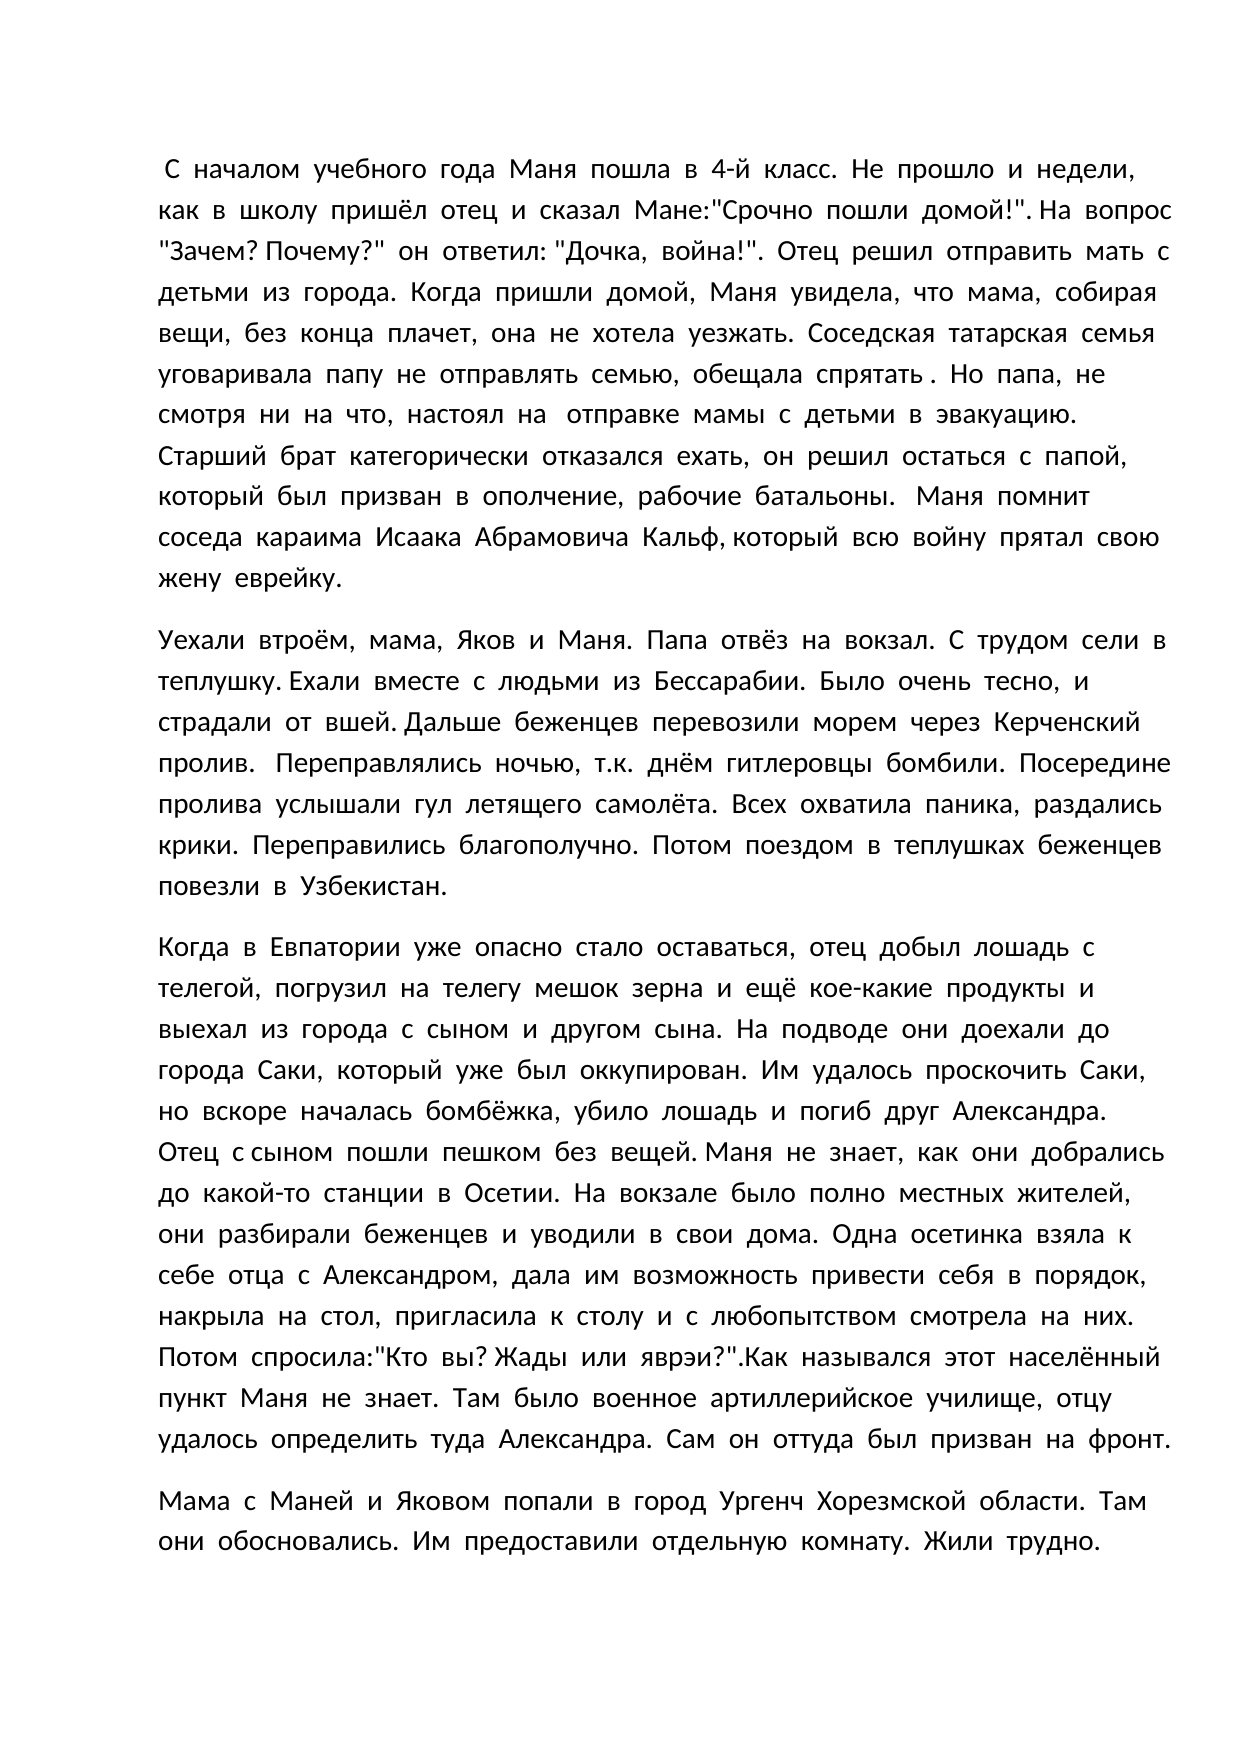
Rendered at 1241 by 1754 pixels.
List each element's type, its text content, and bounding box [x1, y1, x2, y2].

text Когда в Евпатории уже опасно стало оставаться, отец добыл лошадь с телегой, погрузил на телегу мешок зерна и ещё кое-какие продукты и выехал из города с сыном и другом сына. На подводе они доехали до города Саки, который уже был оккупирован. Им удалось проскочить Саки, но вскоре началась бомбёжка, убило лошадь и погиб друг Александра. Отец с сыном пошли пешком без вещей. Маня не знает, как они добрались до какой-то станции в Осетии. На вокзале было полно местных жителей, они разбирали беженцев и уводили в свои дома. Одна осетинка взяла к себе отца с Александром, дала им возможность привести себя в порядок, накрыла на стол, пригласила к столу и с любопытством смотрела на них. Потом спросила:"Кто вы? Жады или яврэи?".Как назывался этот населённый пункт Маня не знает. Там было военное артиллерийское училище, отцу удалось определить туда Александра. Сам он оттуда был призван на фронт. [158, 928, 1177, 1455]
text Уехали втроём, мама, Яков и Маня. Папа отвёз на вокзал. С трудом сели в теплушку. Ехали вместе с людьми из Бессарабии. Было очень тесно, и страдали от вшей. Дальше беженцев перевозили морем через Керченский пролив. Переправлялись ночью, т.к. днём гитлеровцы бомбили. Посередине пролива услышали гул летящего самолёта. Всех охватила паника, раздались крики. Переправились благополучно. Потом поездом в теплушках беженцев повезли в Узбекистан. [158, 621, 1177, 902]
text С началом учебного года Маня пошла в 4-й класс. Не прошло и недели, как в школу пришёл отец и сказал Мане:"Срочно пошли домой!". На вопрос "Зачем? Почему?" он ответил: "Дочка, война!". Отец решил отправить мать с детьми из города. Когда пришли домой, Маня увидела, что мама, собирая вещи, без конца плачет, она не хотела уезжать. Соседская татарская семья уговаривала папу не отправлять семью, обещала спрятать . Но папа, не смотря ни на что, настоял на отправке мамы с детьми в эвакуацию. Старший брат категорически отказался ехать, он решил остаться с папой, который был призван в ополчение, рабочие батальоны. Маня помнит соседа караима Исаака Абрамовича Кальф, который всю войну прятал свою жену еврейку. [158, 150, 1177, 595]
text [158, 1482, 1177, 1558]
